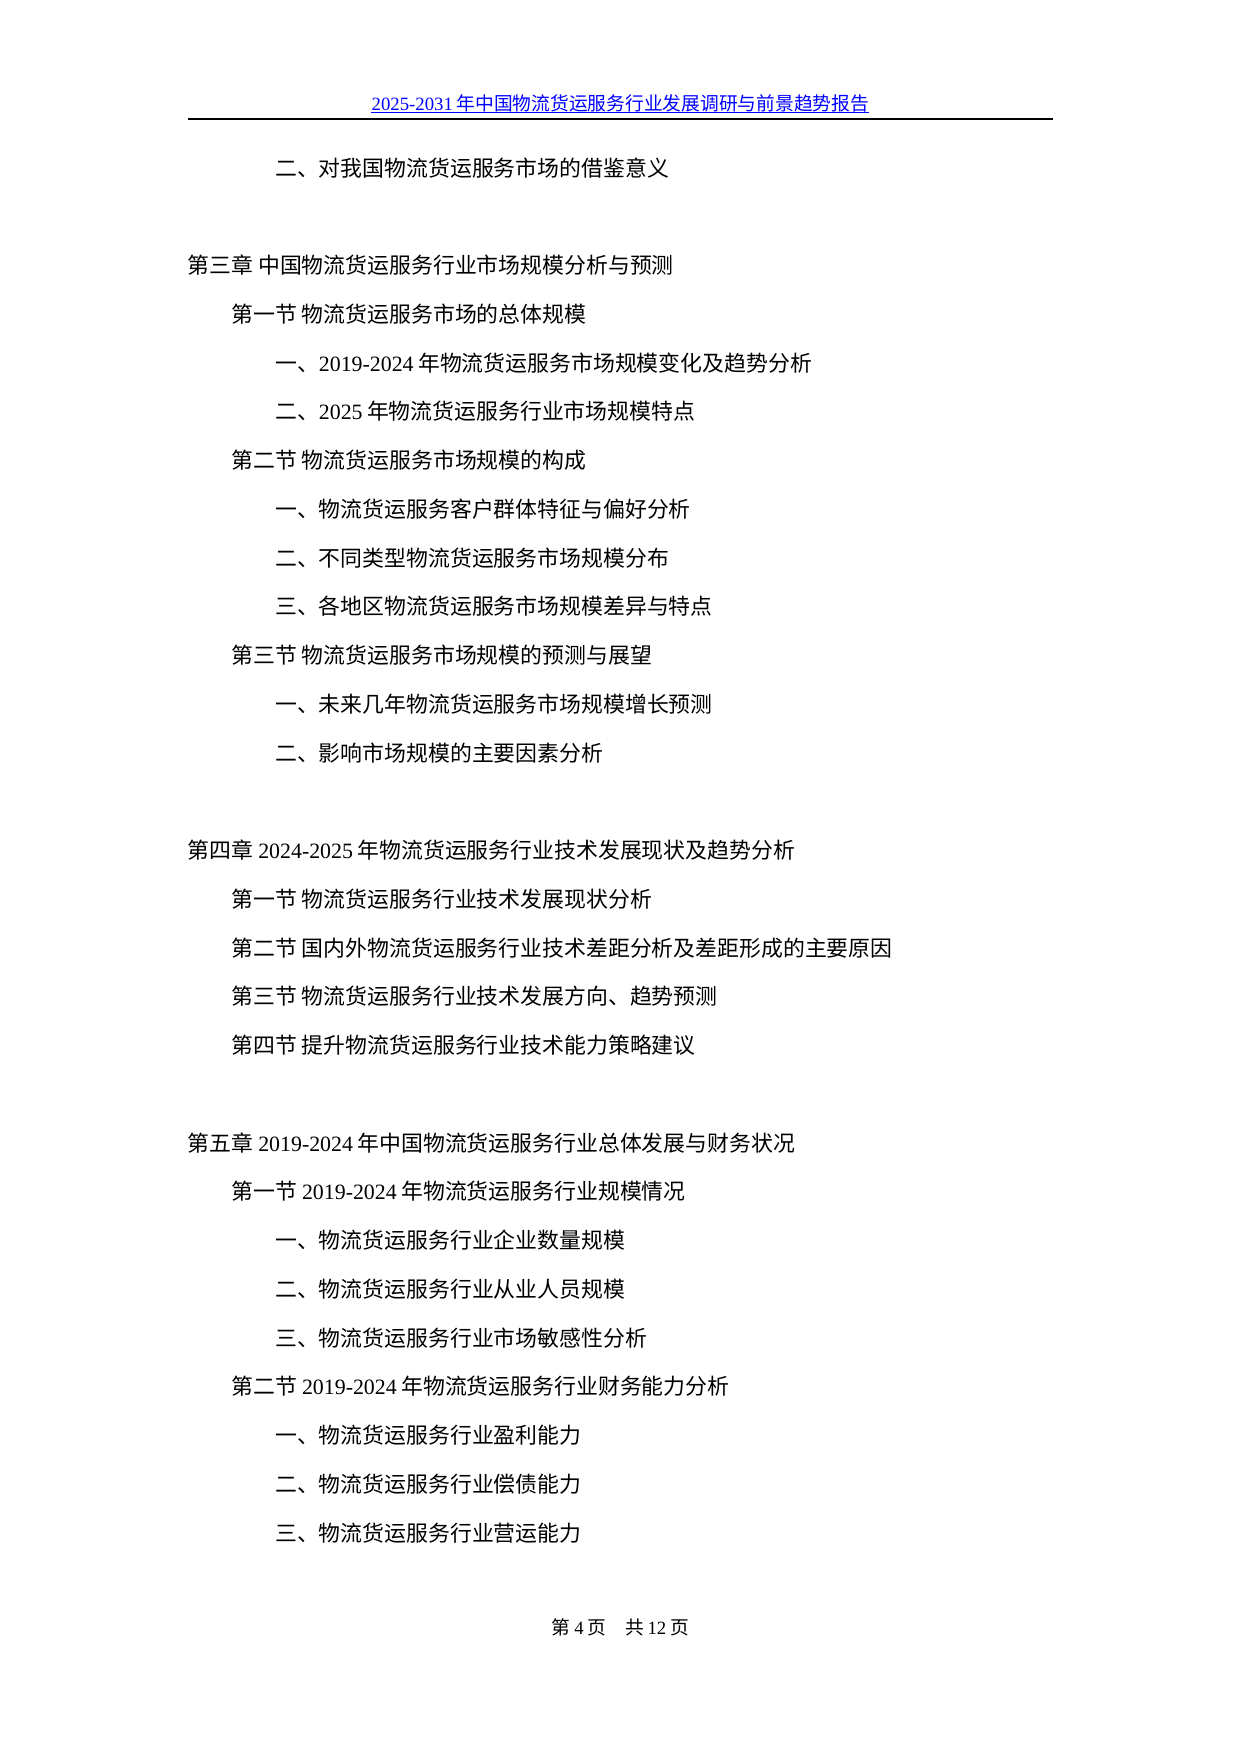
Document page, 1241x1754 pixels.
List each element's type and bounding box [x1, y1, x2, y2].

text [187, 150, 1053, 1548]
